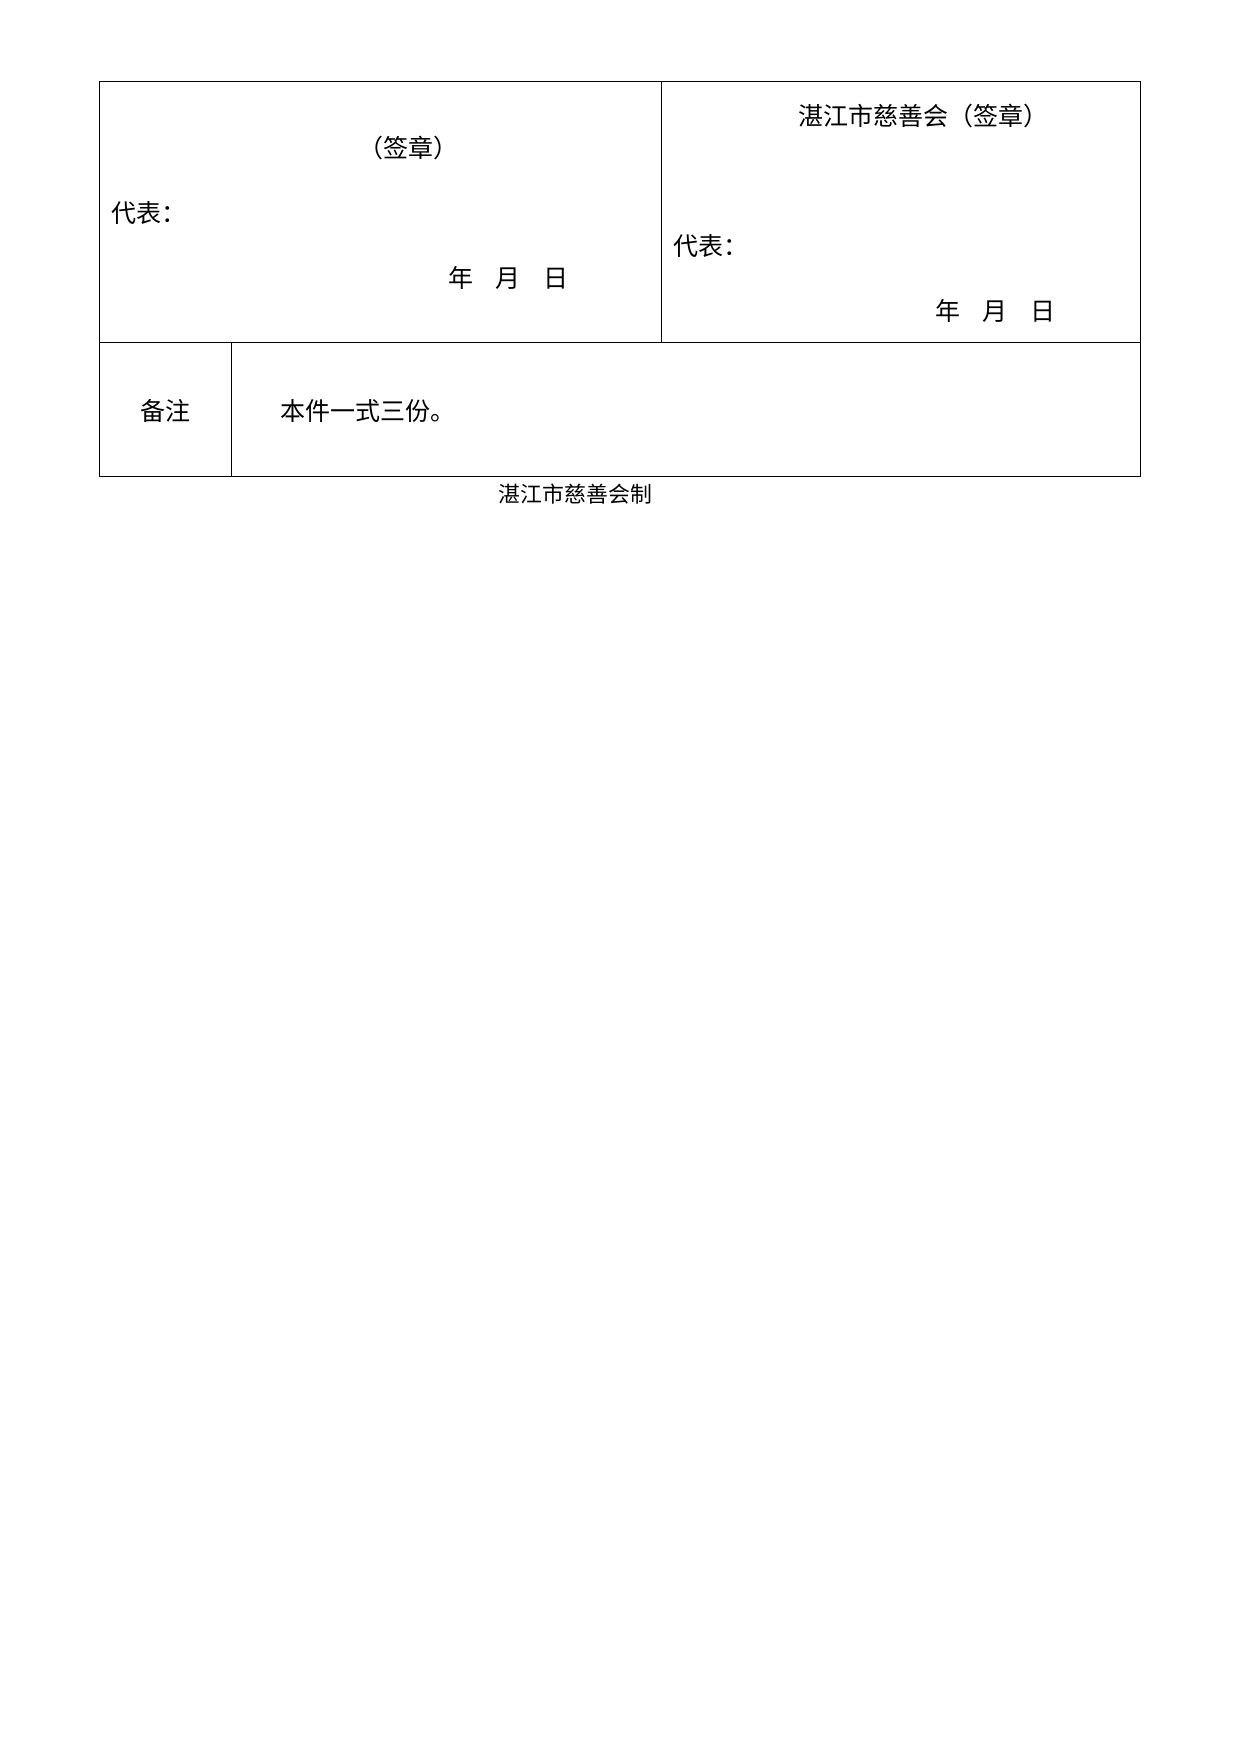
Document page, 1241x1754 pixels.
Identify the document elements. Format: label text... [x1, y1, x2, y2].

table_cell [662, 82, 1140, 342]
table_cell 备注 [100, 343, 231, 476]
table_cell 本件一式三份。 [232, 343, 1140, 476]
text 湛江市慈善会制 [89, 477, 1152, 509]
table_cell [100, 82, 661, 342]
